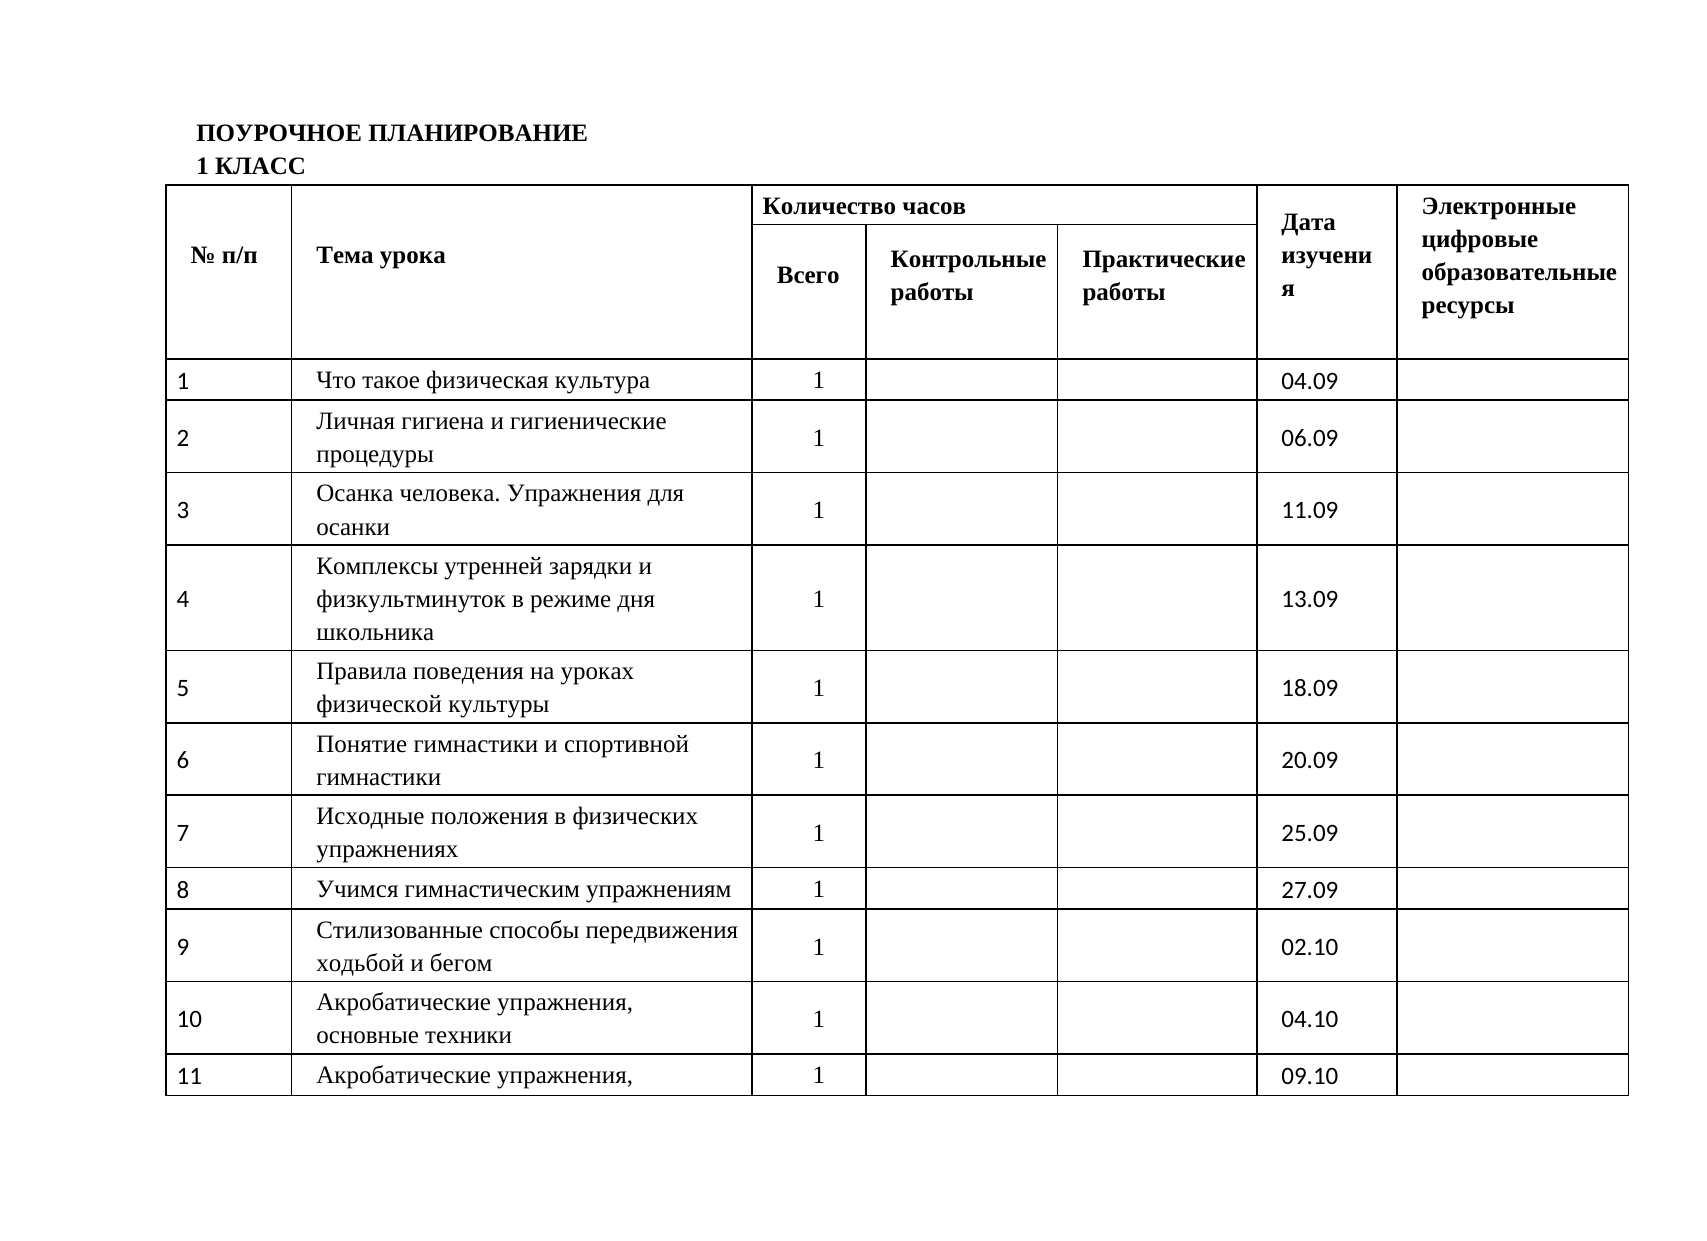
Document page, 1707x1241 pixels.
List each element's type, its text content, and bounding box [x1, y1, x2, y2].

table_cell 1 [753, 473, 865, 544]
table_cell [867, 546, 1057, 649]
table_header № п/п [167, 186, 291, 358]
table_cell 2 [167, 401, 291, 472]
table_cell 10 [167, 982, 291, 1053]
table_cell [867, 473, 1057, 544]
table_cell 11 [167, 1055, 291, 1095]
table_cell [1058, 651, 1256, 722]
table_cell [1398, 910, 1628, 981]
table_cell 20.09 [1258, 724, 1396, 794]
table_cell 25.09 [1258, 796, 1396, 867]
table_header Тема урока [292, 186, 751, 358]
table_cell [867, 982, 1057, 1053]
table_cell [1398, 724, 1628, 794]
table_header Дата изучения [1258, 186, 1396, 358]
table_cell Осанка человека. Упражнения для осанки [292, 473, 751, 544]
table_header Электронные цифровые образовательные ресурсы [1398, 186, 1628, 358]
table_cell [1058, 546, 1256, 649]
table_cell 9 [167, 910, 291, 981]
table_cell 1 [753, 546, 865, 649]
table_cell Всего [753, 225, 865, 358]
table_cell 1 [167, 360, 291, 399]
table_cell [1058, 910, 1256, 981]
table_cell 09.10 [1258, 1055, 1396, 1095]
table_cell Исходные положения в физических упражнениях [292, 796, 751, 867]
table_cell [1058, 796, 1256, 867]
table_cell 27.09 [1258, 868, 1396, 908]
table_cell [292, 1055, 751, 1095]
table_cell Комплексы утренней зарядки и физкультминуток в режиме дня школьника [292, 546, 751, 649]
table_cell [1058, 982, 1256, 1053]
table_cell [867, 724, 1057, 794]
table_cell 7 [167, 796, 291, 867]
table_cell 04.10 [1258, 982, 1396, 1053]
table_cell Учимся гимнастическим упражнениям [292, 868, 751, 908]
table_cell Правила поведения на уроках физической культуры [292, 651, 751, 722]
table_cell 18.09 [1258, 651, 1396, 722]
text ПОУРОЧНОЕ ПЛАНИРОВАНИЕ [190, 118, 1618, 147]
table_cell [1398, 651, 1628, 722]
text 1 КЛАСС [190, 151, 1618, 180]
table_cell [1058, 868, 1256, 908]
table_cell [867, 401, 1057, 472]
table_cell [1058, 401, 1256, 472]
table_cell 04.09 [1258, 360, 1396, 399]
table_cell [867, 651, 1057, 722]
table_cell Понятие гимнастики и спортивной гимнастики [292, 724, 751, 794]
table_cell 02.10 [1258, 910, 1396, 981]
table_cell [867, 868, 1057, 908]
table_cell [867, 360, 1057, 399]
table_cell Практические работы [1058, 225, 1256, 358]
table_cell 1 [753, 401, 865, 472]
table_cell 1 [753, 868, 865, 908]
table_cell [1058, 360, 1256, 399]
table_cell 1 [753, 982, 865, 1053]
table_cell 5 [167, 651, 291, 722]
table_cell [1398, 796, 1628, 867]
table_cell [292, 982, 751, 1053]
table_cell 1 [753, 360, 865, 399]
table_cell [1398, 401, 1628, 472]
table_cell 1 [753, 651, 865, 722]
table_cell [1398, 1055, 1628, 1095]
table_cell Стилизованные способы передвижения ходьбой и бегом [292, 910, 751, 981]
table_cell [1058, 1055, 1256, 1095]
table_cell Что такое физическая культура [292, 360, 751, 399]
table_cell 06.09 [1258, 401, 1396, 472]
table_header Количество часов [753, 186, 1256, 223]
table_cell [867, 1055, 1057, 1095]
table_cell 6 [167, 724, 291, 794]
table_cell 13.09 [1258, 546, 1396, 649]
table_cell [1398, 473, 1628, 544]
table_cell 4 [167, 546, 291, 649]
table_cell [1058, 473, 1256, 544]
table_cell 8 [167, 868, 291, 908]
table_cell 11.09 [1258, 473, 1396, 544]
table_cell Контрольные работы [867, 225, 1057, 358]
table_cell [1398, 546, 1628, 649]
table_cell [867, 910, 1057, 981]
table_cell 3 [167, 473, 291, 544]
table_cell [1398, 982, 1628, 1053]
table_cell [1058, 724, 1256, 794]
table_cell Личная гигиена и гигиенические процедуры [292, 401, 751, 472]
table_cell 1 [753, 724, 865, 794]
table_cell 1 [753, 796, 865, 867]
table_cell 1 [753, 1055, 865, 1095]
table_cell 1 [753, 910, 865, 981]
table_cell [1398, 360, 1628, 399]
table_cell [867, 796, 1057, 867]
table_cell [1398, 868, 1628, 908]
